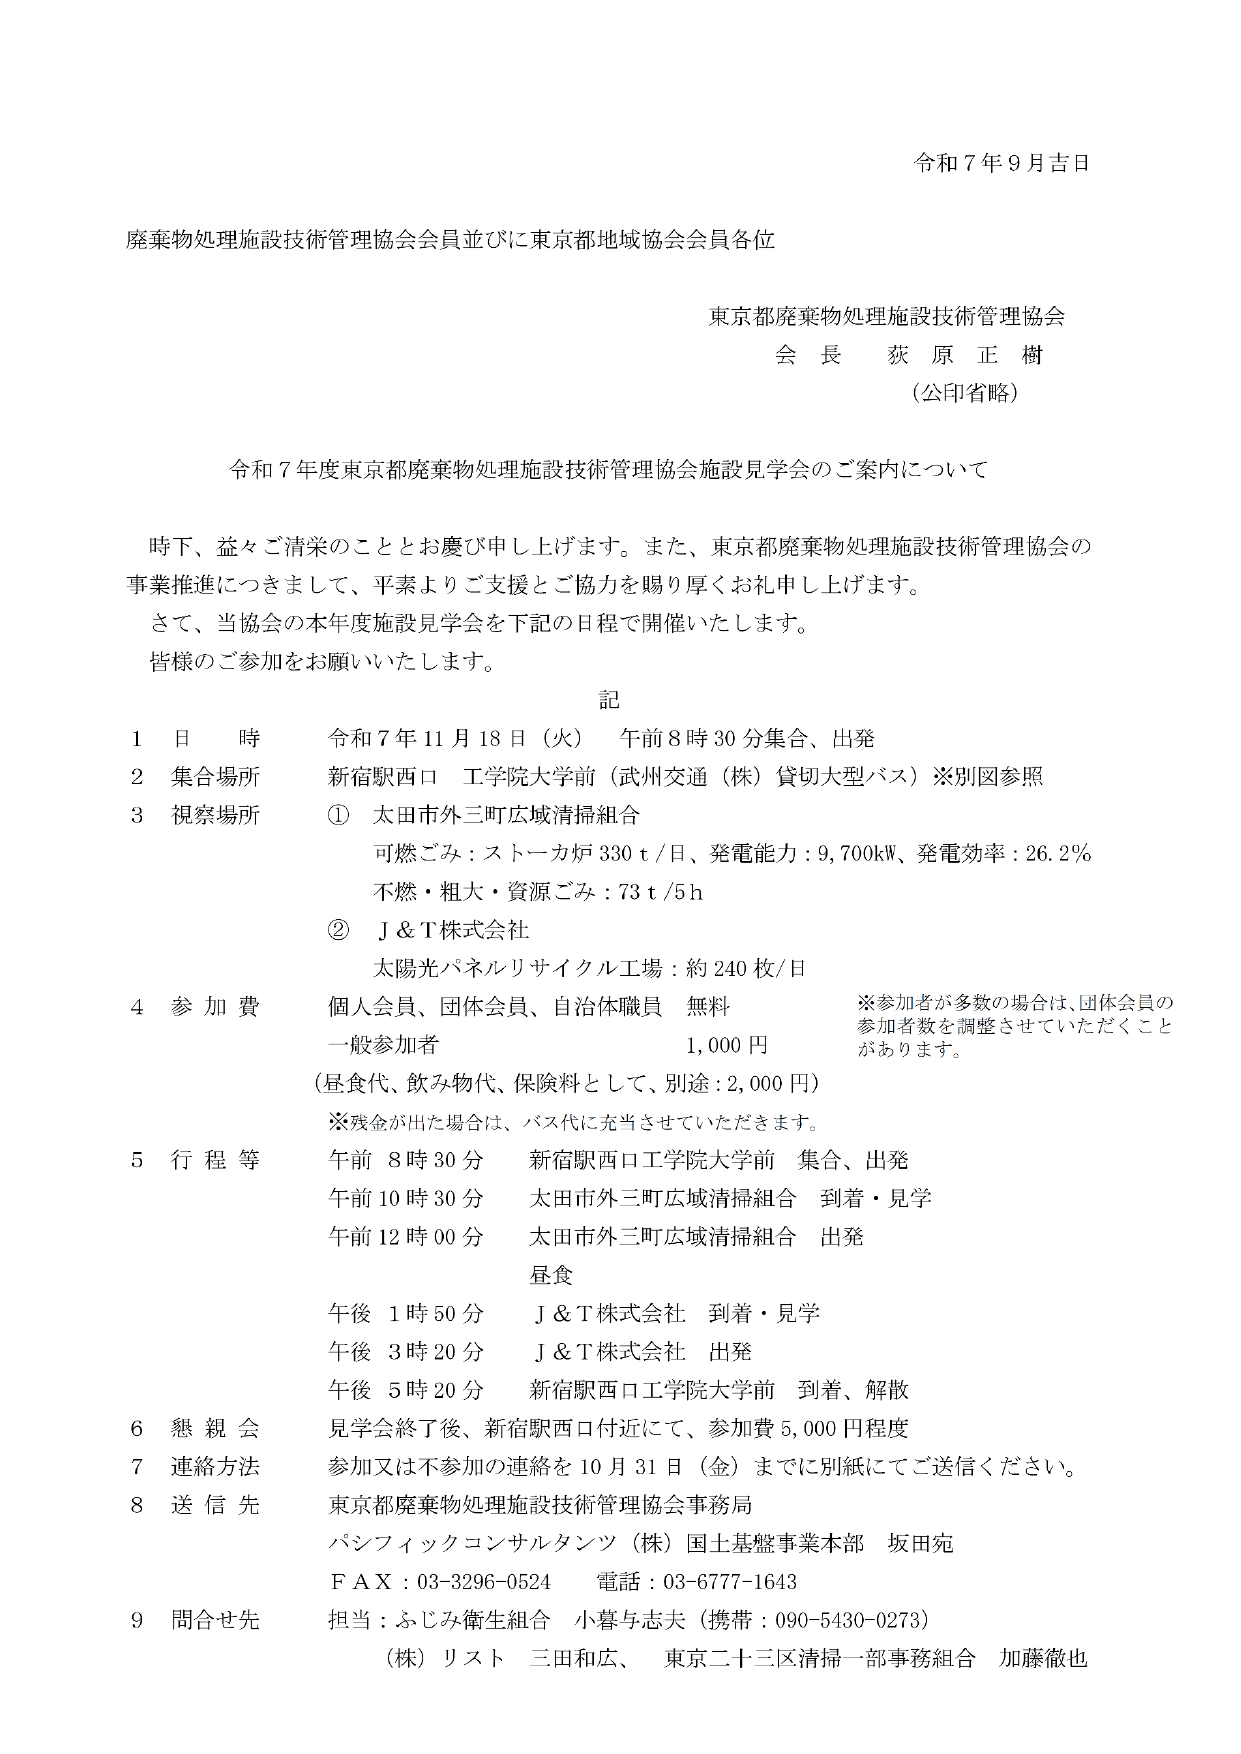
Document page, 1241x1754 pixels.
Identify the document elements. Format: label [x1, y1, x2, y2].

picture [101, 129, 1188, 1702]
